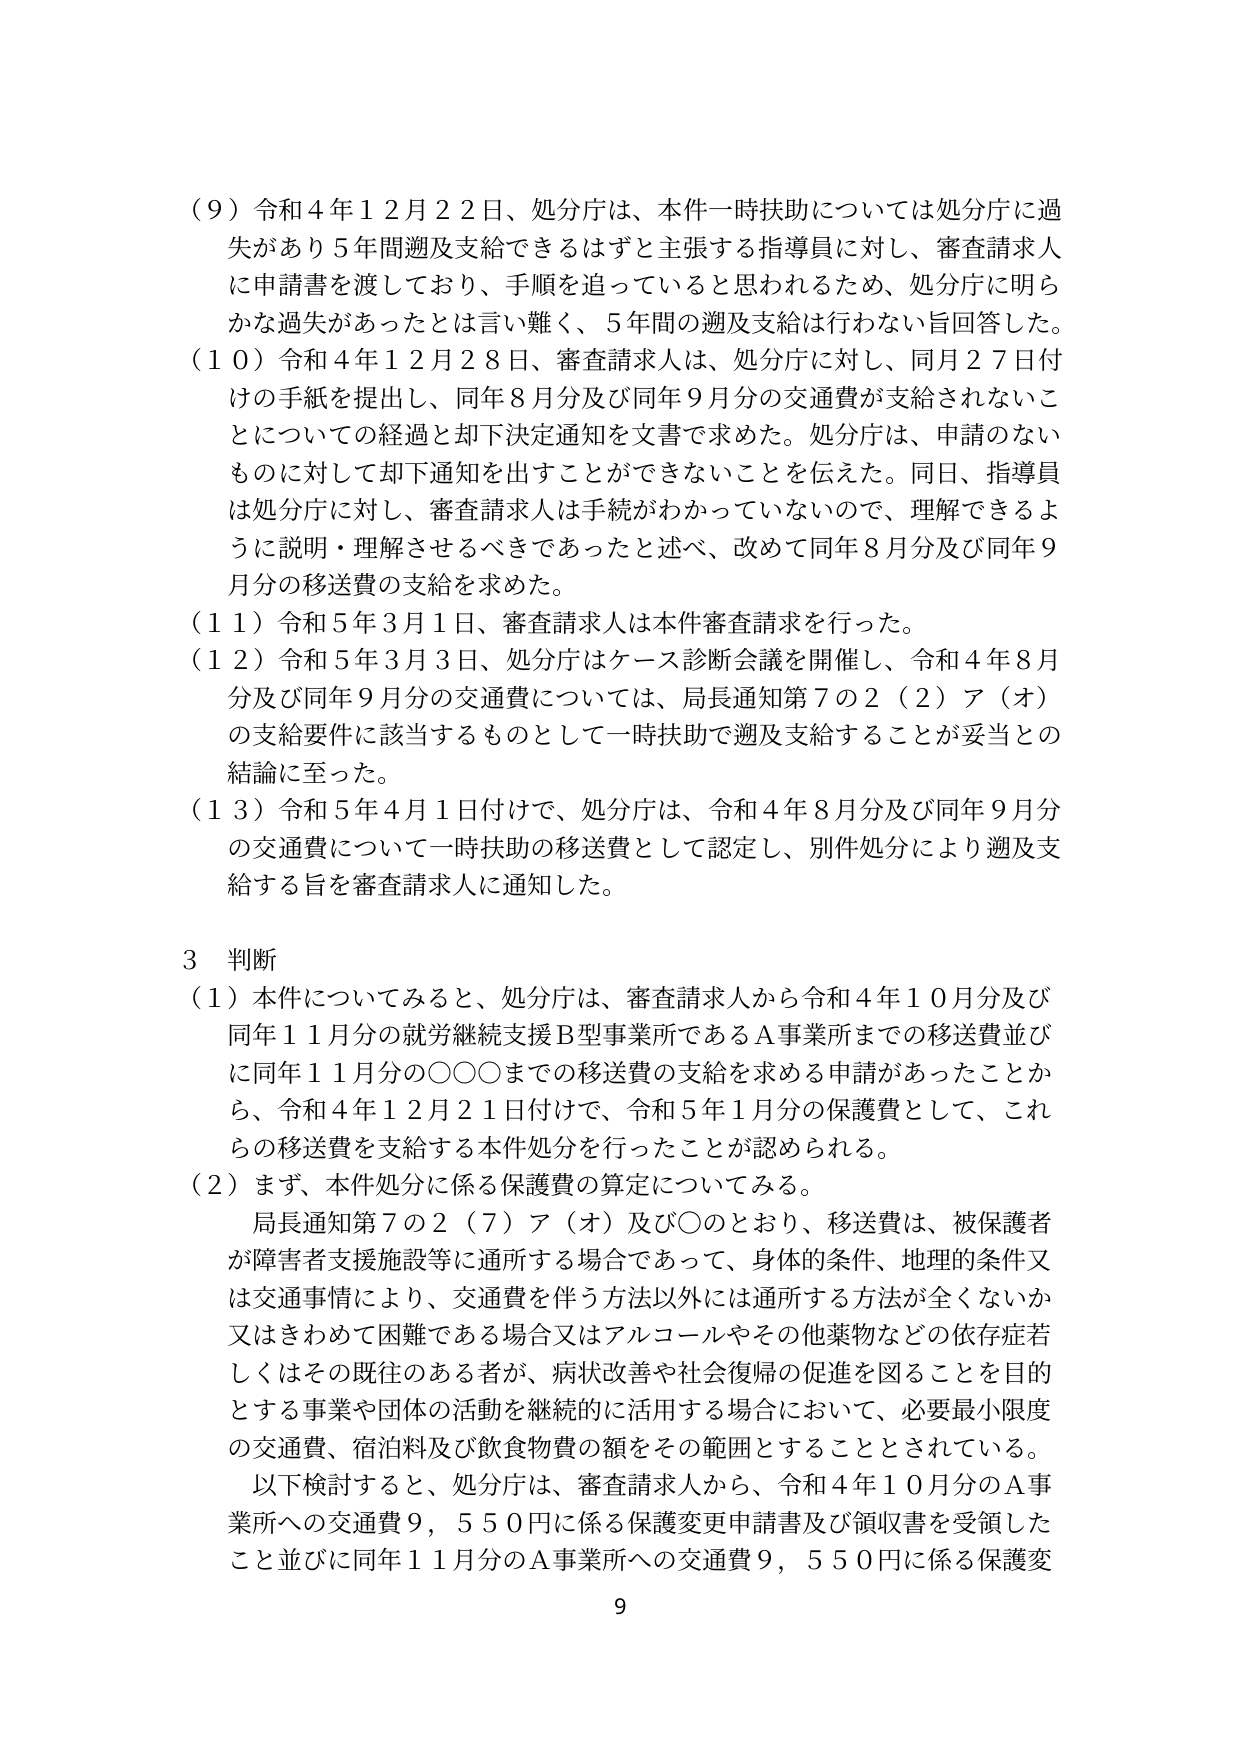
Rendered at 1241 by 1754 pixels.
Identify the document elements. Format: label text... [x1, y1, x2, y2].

text ３ 判断 [177, 940, 1063, 978]
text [177, 1465, 1063, 1578]
text （２）まず、本件処分に係る保護費の算定についてみる。 [177, 1165, 1063, 1203]
text 局長通知第７の２（７）ア（オ）及び〇のとおり、移送費は、被保護者が障害者支援施設等に通所する場合であって、身体的条件、地理的条件又は交通事情により、交通費を伴う方法以外には通所する方法が全くないか又はきわめて困難である場合又はアルコールやその他薬物などの依存症若しくはその既往のある者が、病状改善や社会復帰の促進を図ることを目的とする事業や団体の活動を継続的に活用する場合において、必要最小限度の交通費、宿泊料及び飲食物費の額をその範囲とすることとされている。 [177, 1203, 1063, 1465]
text （１３）令和５年４月１日付けで、処分庁は、令和４年８月分及び同年９月分の交通費について一時扶助の移送費として認定し、別件処分により遡及支給する旨を審査請求人に通知した。 [177, 790, 1063, 903]
text （１１）令和５年３月１日、審査請求人は本件審査請求を行った。 [177, 603, 1063, 640]
text （９）令和４年１２月２２日、処分庁は、本件一時扶助については処分庁に過失があり５年間遡及支給できるはずと主張する指導員に対し、審査請求人に申請書を渡しており、手順を追っていると思われるため、処分庁に明らかな過失があったとは言い難く、５年間の遡及支給は行わない旨回答した。 [177, 190, 1063, 340]
text （１２）令和５年３月３日、処分庁はケース診断会議を開催し、令和４年８月分及び同年９月分の交通費については、局長通知第７の２（２）ア（オ）の支給要件に該当するものとして一時扶助で遡及支給することが妥当との結論に至った。 [177, 640, 1063, 790]
text （１０）令和４年１２月２８日、審査請求人は、処分庁に対し、同月２７日付けの手紙を提出し、同年８月分及び同年９月分の交通費が支給されないことについての経過と却下決定通知を文書で求めた。処分庁は、申請のないものに対して却下通知を出すことができないことを伝えた。同日、指導員は処分庁に対し、審査請求人は手続がわかっていないので、理解できるように説明・理解させるべきであったと述べ、改めて同年８月分及び同年９月分の移送費の支給を求めた。 [177, 340, 1063, 603]
text （１）本件についてみると、処分庁は、審査請求人から令和４年１０月分及び同年１１月分の就労継続支援Ｂ型事業所であるＡ事業所までの移送費並びに同年１１月分の○○○までの移送費の支給を求める申請があったことから、令和４年１２月２１日付けで、令和５年１月分の保護費として、これらの移送費を支給する本件処分を行ったことが認められる。 [177, 978, 1063, 1165]
